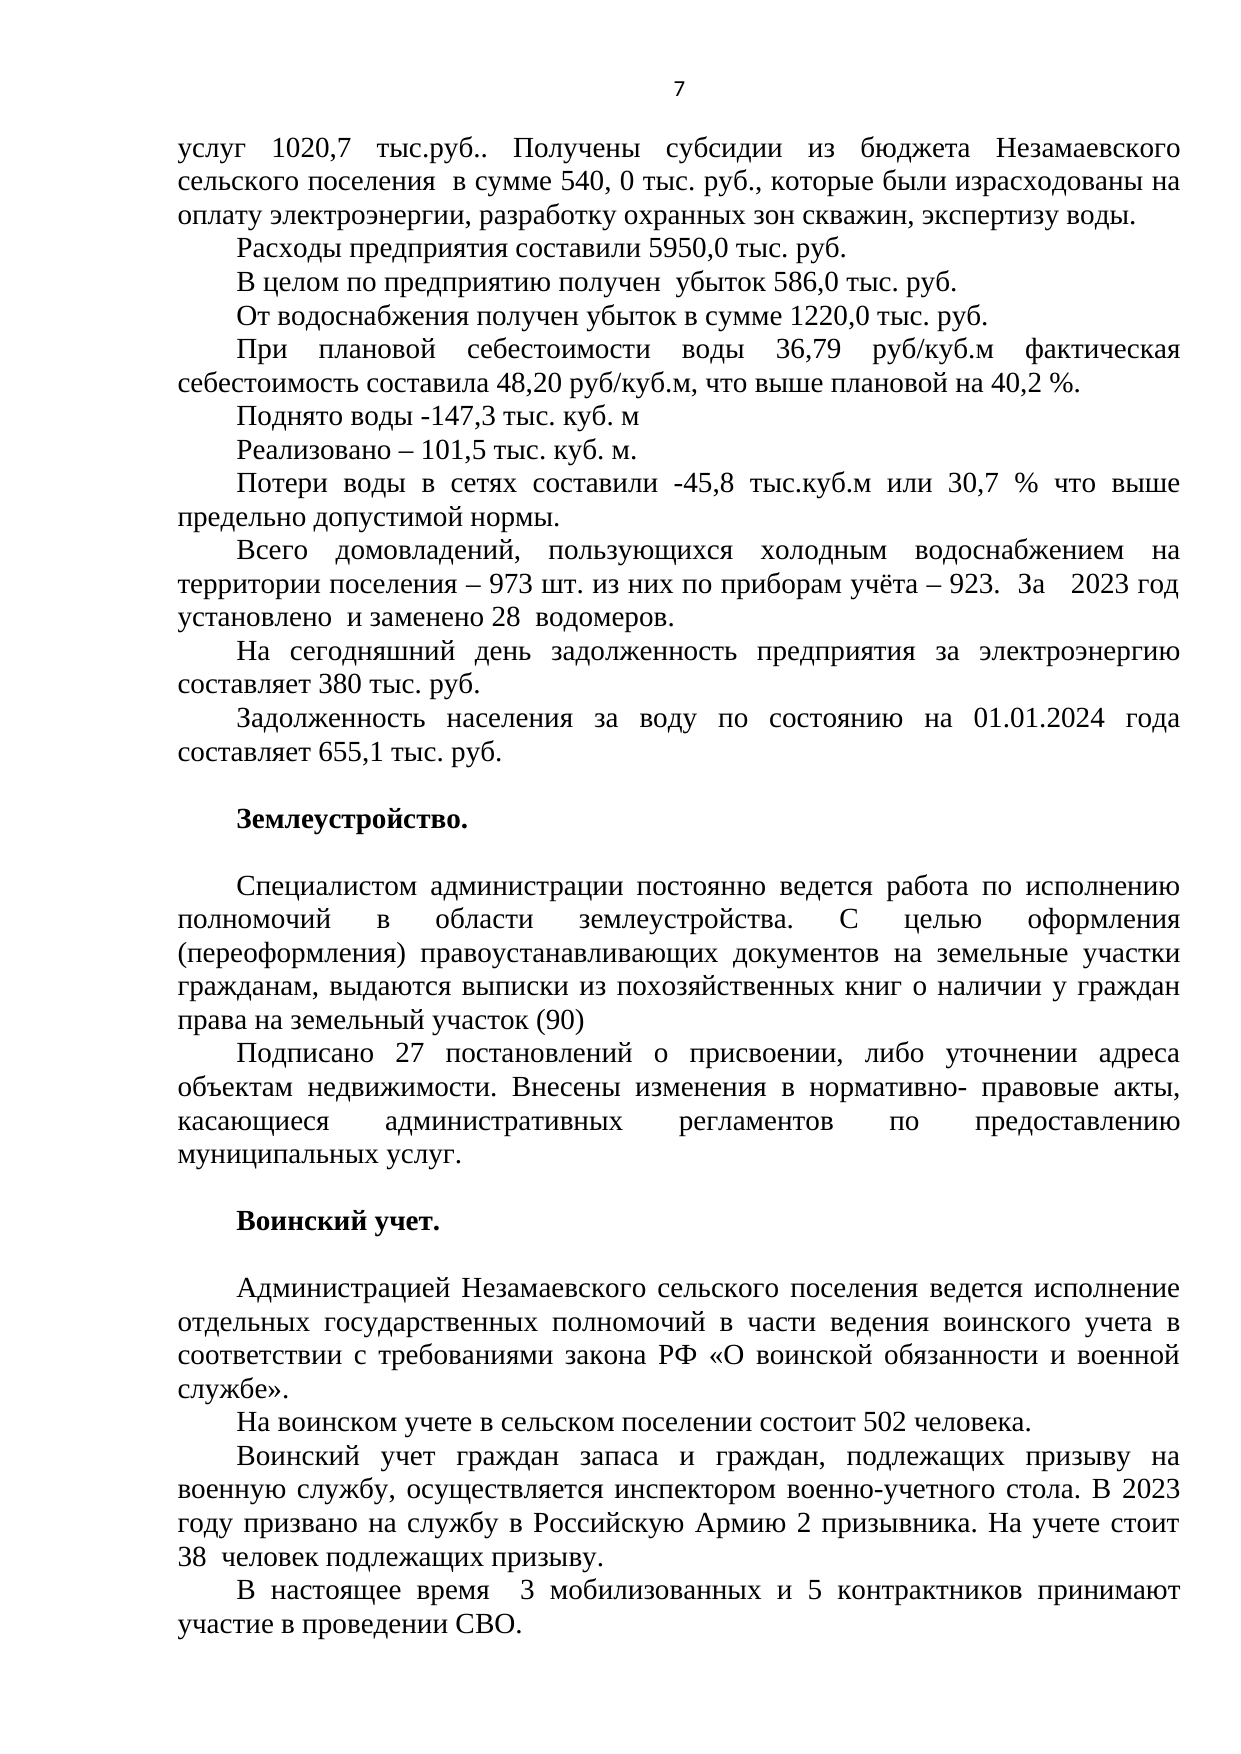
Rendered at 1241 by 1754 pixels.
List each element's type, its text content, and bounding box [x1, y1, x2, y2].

text Администрацией Незамаевского сельского поселения ведется исполнение отдельных государственных полномочий в части ведения воинского учета в соответствии с требованиями закона РФ «О воинской обязанности и военной службе». [177, 1270, 1181, 1404]
text Задолженность населения за воду по состоянию на 01.01.2024 года составляет 655,1 тыс. руб. [177, 700, 1181, 767]
text Реализовано – 101,5 тыс. куб. м. [177, 432, 1181, 465]
text Поднято воды -147,3 тыс. куб. м [177, 398, 1181, 432]
text В настоящее время 3 мобилизованных и 5 контрактников принимают участие в проведении СВО. [177, 1572, 1181, 1639]
text От водоснабжения получен убыток в сумме 1220,0 тыс. руб. [177, 298, 1181, 331]
text Воинский учет граждан запаса и граждан, подлежащих призыву на военную службу, осуществляется инспектором военно-учетного стола. В 2023 году призвано на службу в Российскую Армию 2 призывника. На учете стоит 38 человек подлежащих призыву. [177, 1438, 1181, 1572]
text При плановой себестоимости воды 36,79 руб/куб.м фактическая себестоимость составила 48,20 руб/куб.м, что выше плановой на 40,2 %. [177, 331, 1181, 398]
text Всего домовладений, пользующихся холодным водоснабжением на территории поселения – 973 шт. из них по приборам учёта – 923. За 2023 год установлено и заменено 28 водомеров. [177, 532, 1181, 633]
text Специалистом администрации постоянно ведется работа по исполнению полномочий в области землеустройства. С целью оформления (переоформления) правоустанавливающих документов на земельные участки гражданам, выдаются выписки из похозяйственных книг о наличии у граждан права на земельный участок (90) [177, 868, 1181, 1036]
text На сегодняшний день задолженность предприятия за электроэнергию составляет 380 тыс. руб. [177, 633, 1181, 700]
text Потери воды в сетях составили -45,8 тыс.куб.м или 30,7 % что выше предельно допустимой нормы. [177, 465, 1181, 532]
text Землеустройство. [177, 801, 1181, 834]
text На воинском учете в сельском поселении состоит 502 человека. [177, 1404, 1181, 1438]
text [177, 130, 1181, 231]
text Расходы предприятия составили 5950,0 тыс. руб. [177, 231, 1181, 264]
text Подписано 27 постановлений о присвоении, либо уточнении адреса объектам недвижимости. Внесены изменения в нормативно- правовые акты, касающиеся административных регламентов по предоставлению муниципальных услуг. [177, 1036, 1181, 1170]
text В целом по предприятию получен убыток 586,0 тыс. руб. [177, 264, 1181, 298]
text Воинский учет. [177, 1203, 1181, 1237]
